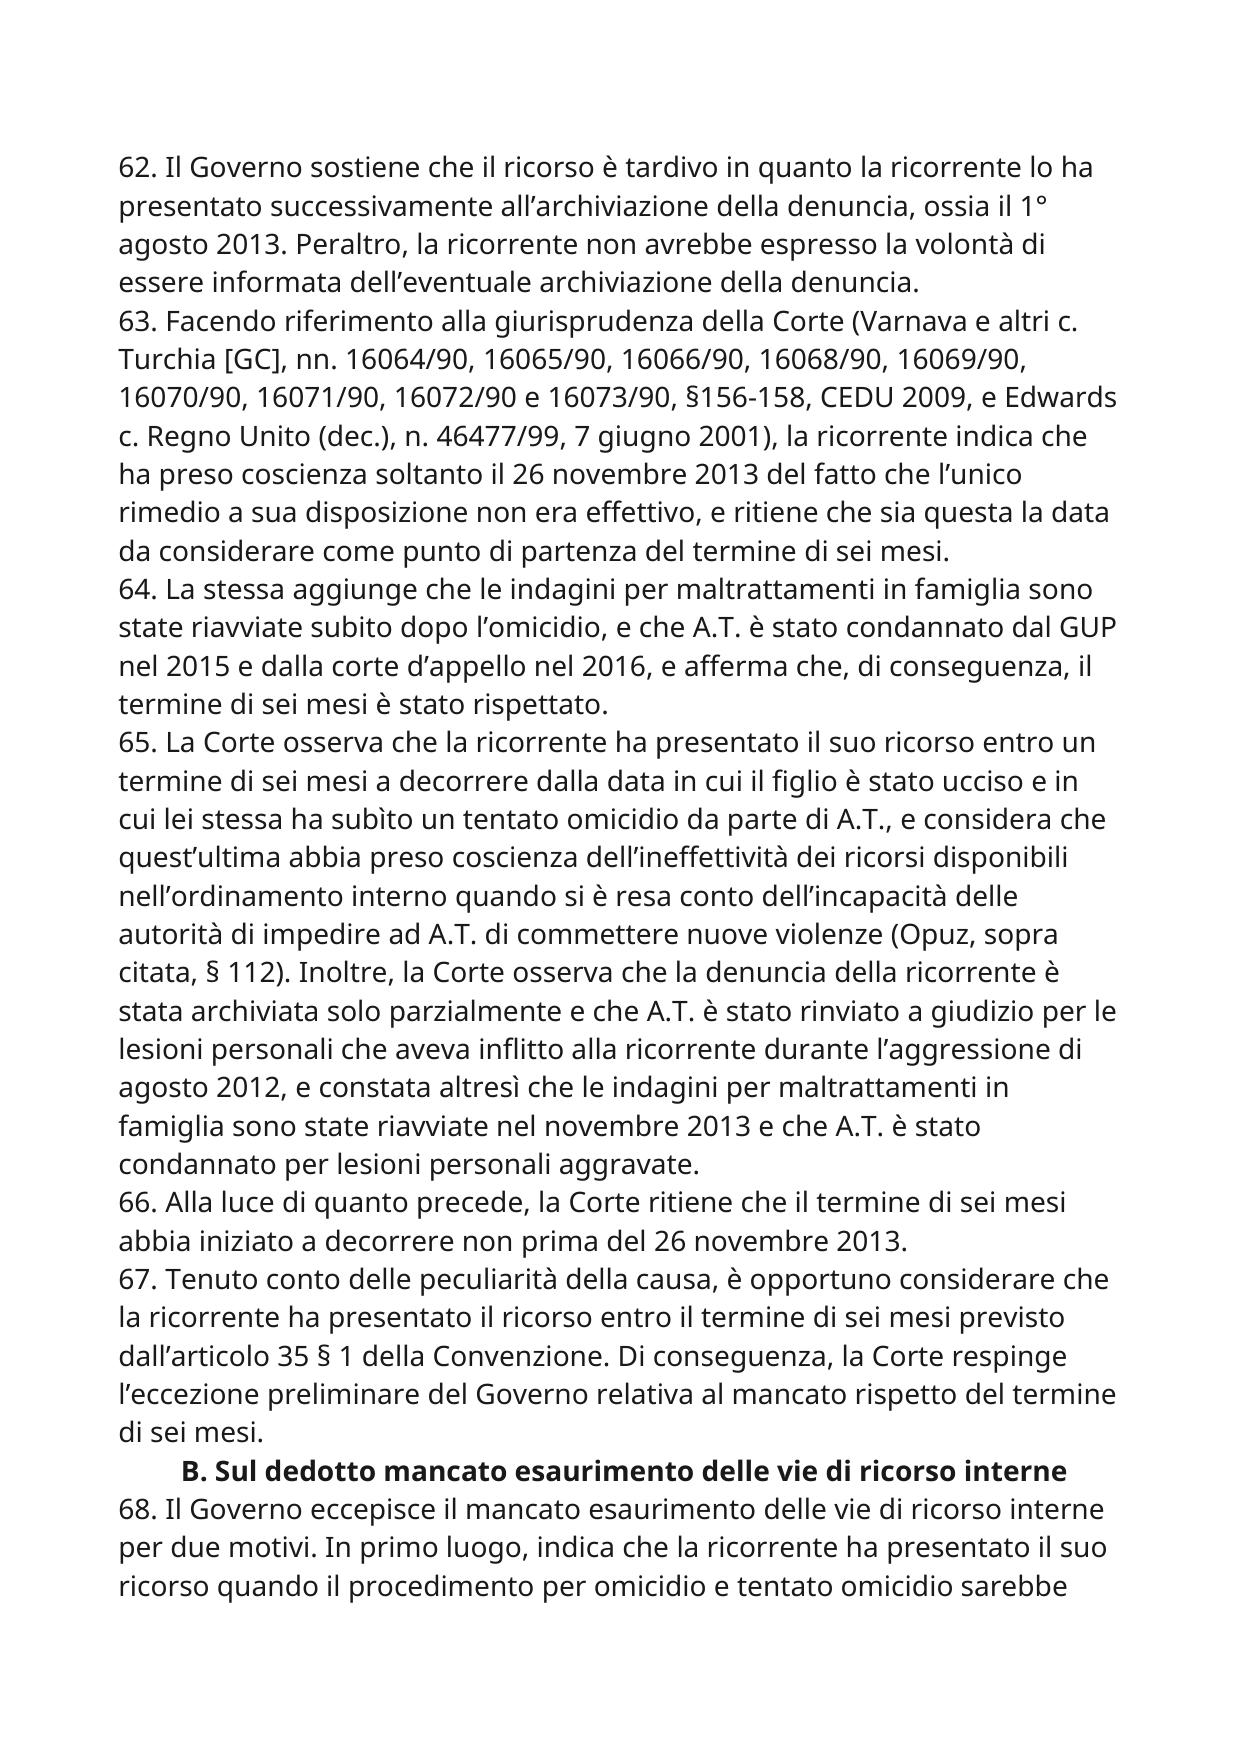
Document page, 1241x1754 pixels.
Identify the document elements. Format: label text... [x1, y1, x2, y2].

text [118, 1489, 1122, 1604]
text B. Sul dedotto mancato esaurimento delle vie di ricorso interne [181, 1451, 1122, 1489]
text 62. Il Governo sostiene che il ricorso è tardivo in quanto la ricorrente lo ha presentato successivamente all’archiviazione della denuncia, ossia il 1° agosto 2013. Peraltro, la ricorrente non avrebbe espresso la volontà di essere informata dell’eventuale archiviazione della denuncia. [118, 148, 1122, 301]
text 67. Tenuto conto delle peculiarità della causa, è opportuno considerare che la ricorrente ha presentato il ricorso entro il termine di sei mesi previsto dall’articolo 35 § 1 della Convenzione. Di conseguenza, la Corte respinge l’eccezione preliminare del Governo relativa al mancato rispetto del termine di sei mesi. [118, 1259, 1122, 1451]
text 64. La stessa aggiunge che le indagini per maltrattamenti in famiglia sono state riavviate subito dopo l’omicidio, e che A.T. è stato condannato dal GUP nel 2015 e dalla corte d’appello nel 2016, e afferma che, di conseguenza, il termine di sei mesi è stato rispettato. [118, 569, 1122, 723]
text 63. Facendo riferimento alla giurisprudenza della Corte (Varnava e altri c. Turchia [GC], nn. 16064/90, 16065/90, 16066/90, 16068/90, 16069/90, 16070/90, 16071/90, 16072/90 e 16073/90, §156-158, CEDU 2009, e Edwards c. Regno Unito (dec.), n. 46477/99, 7 giugno 2001), la ricorrente indica che ha preso coscienza soltanto il 26 novembre 2013 del fatto che l’unico rimedio a sua disposizione non era effettivo, e ritiene che sia questa la data da considerare come punto di partenza del termine di sei mesi. [118, 301, 1122, 569]
text 65. La Corte osserva che la ricorrente ha presentato il suo ricorso entro un termine di sei mesi a decorrere dalla data in cui il figlio è stato ucciso e in cui lei stessa ha subìto un tentato omicidio da parte di A.T., e considera che quest’ultima abbia preso coscienza dell’ineffettività dei ricorsi disponibili nell’ordinamento interno quando si è resa conto dell’incapacità delle autorità di impedire ad A.T. di commettere nuove violenze (Opuz, sopra citata, § 112). Inoltre, la Corte osserva che la denuncia della ricorrente è stata archiviata solo parzialmente e che A.T. è stato rinviato a giudizio per le lesioni personali che aveva inflitto alla ricorrente durante l’aggressione di agosto 2012, e constata altresì che le indagini per maltrattamenti in famiglia sono state riavviate nel novembre 2013 e che A.T. è stato condannato per lesioni personali aggravate. [118, 723, 1122, 1183]
text 66. Alla luce di quanto precede, la Corte ritiene che il termine di sei mesi abbia iniziato a decorrere non prima del 26 novembre 2013. [118, 1183, 1122, 1259]
